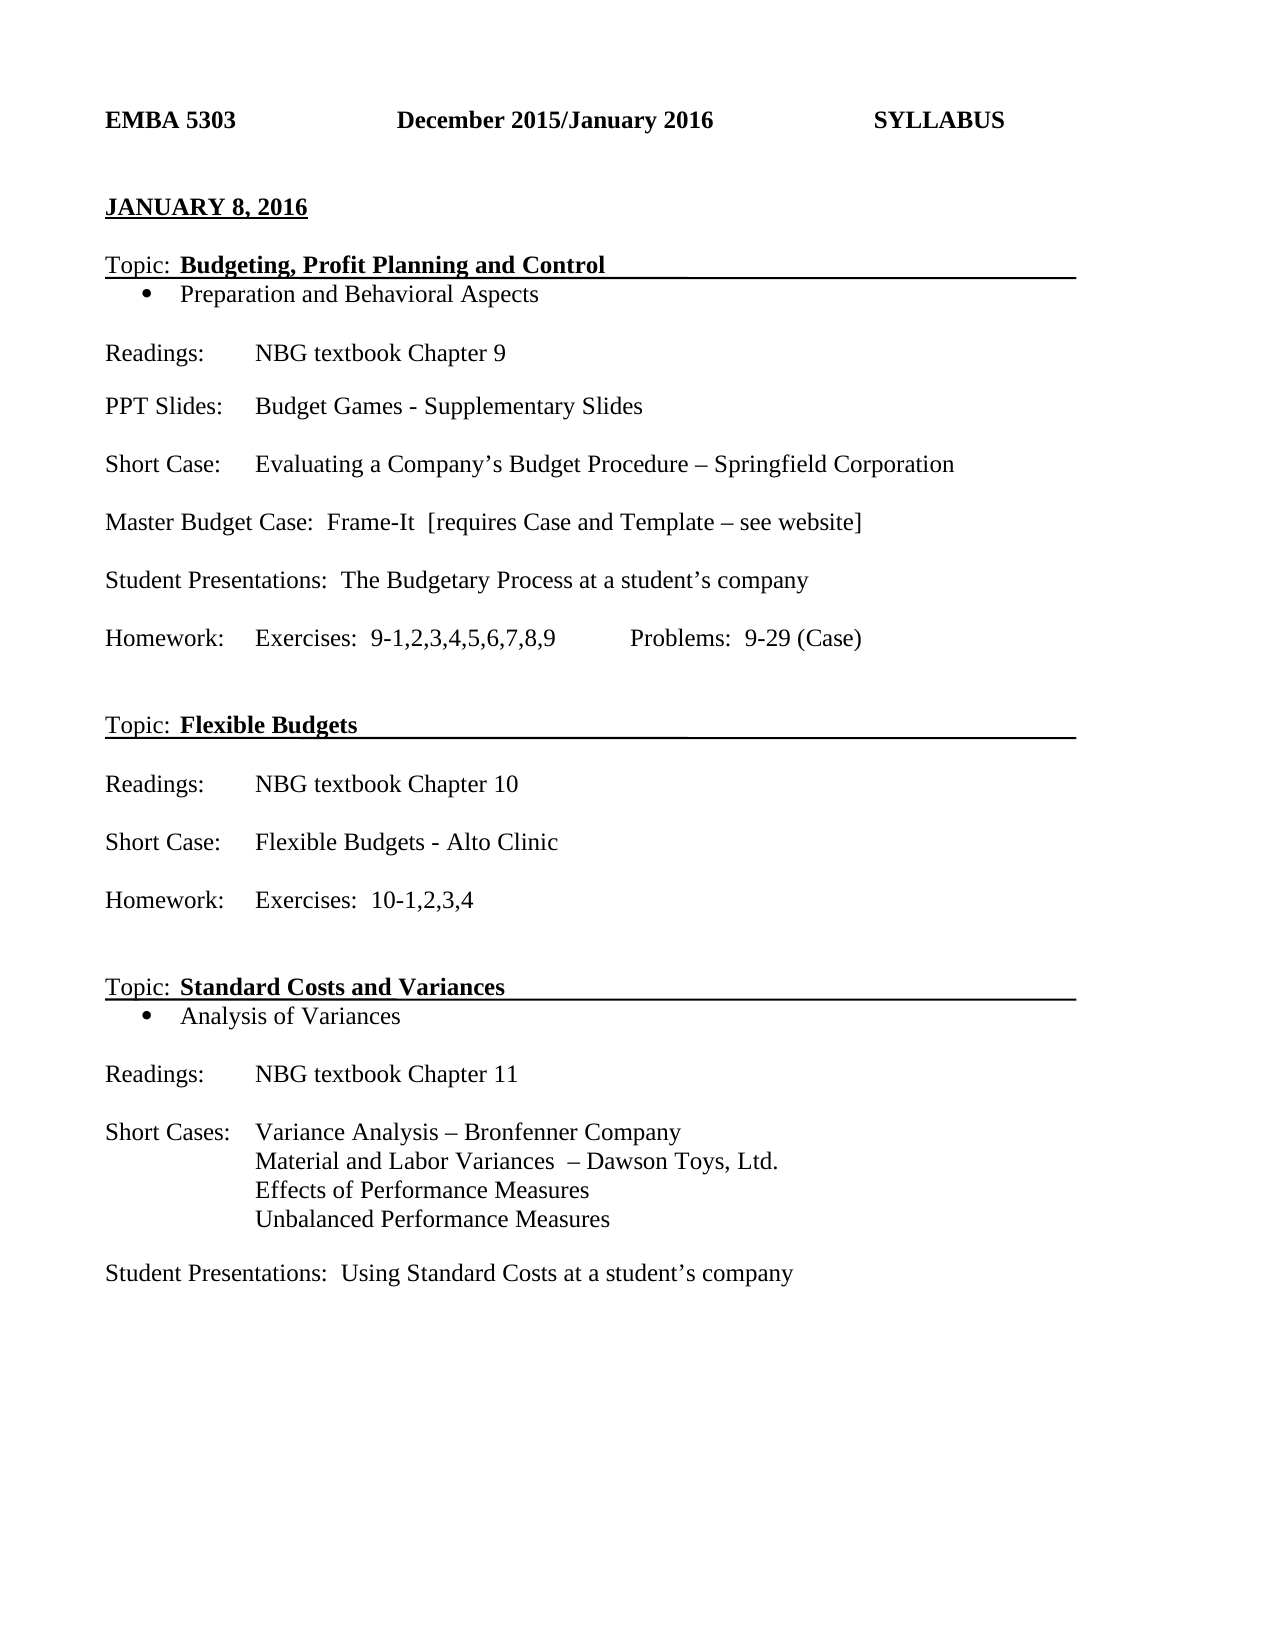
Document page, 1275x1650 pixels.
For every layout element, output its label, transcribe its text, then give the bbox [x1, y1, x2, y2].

text Short Cases: Variance Analysis – Bronfenner Company [105, 1117, 1170, 1146]
text Short Case: Flexible Budgets - Alto Clinic [105, 827, 1170, 856]
text Unbalanced Performance Measures [105, 1204, 1170, 1233]
text Topic: Budgeting, Profit Planning and Control [105, 250, 1170, 279]
list Preparation and Behavioral Aspects [142, 279, 1170, 308]
text Student Presentations: Using Standard Costs at a student’s company [105, 1257, 1170, 1287]
text Effects of Performance Measures [105, 1175, 1170, 1204]
text Topic: Standard Costs and Variances [105, 972, 1170, 1001]
text Homework: Exercises: 9-1,2,3,4,5,6,7,8,9 Problems: 9-29 (Case) [105, 623, 1170, 652]
text Homework: Exercises: 10-1,2,3,4 [105, 885, 1170, 914]
text Master Budget Case: Frame-It [requires Case and Template – see website] [105, 507, 1170, 536]
text Student Presentations: The Budgetary Process at a student’s company [105, 565, 1170, 594]
text Readings: NBG textbook Chapter 11 [105, 1059, 1170, 1088]
list Analysis of Variances [142, 1001, 1170, 1030]
text Short Case: Evaluating a Company’s Budget Procedure – Springfield Corporation [105, 449, 1170, 478]
text JANUARY 8, 2016 [105, 192, 1170, 221]
text Topic: Flexible Budgets [105, 710, 1170, 739]
text PPT Slides: Budget Games - Supplementary Slides [105, 391, 1170, 420]
text Readings: NBG textbook Chapter 9 [105, 337, 1170, 367]
text Material and Labor Variances – Dawson Toys, Ltd. [105, 1146, 1170, 1175]
text Readings: NBG textbook Chapter 10 [105, 768, 1170, 797]
